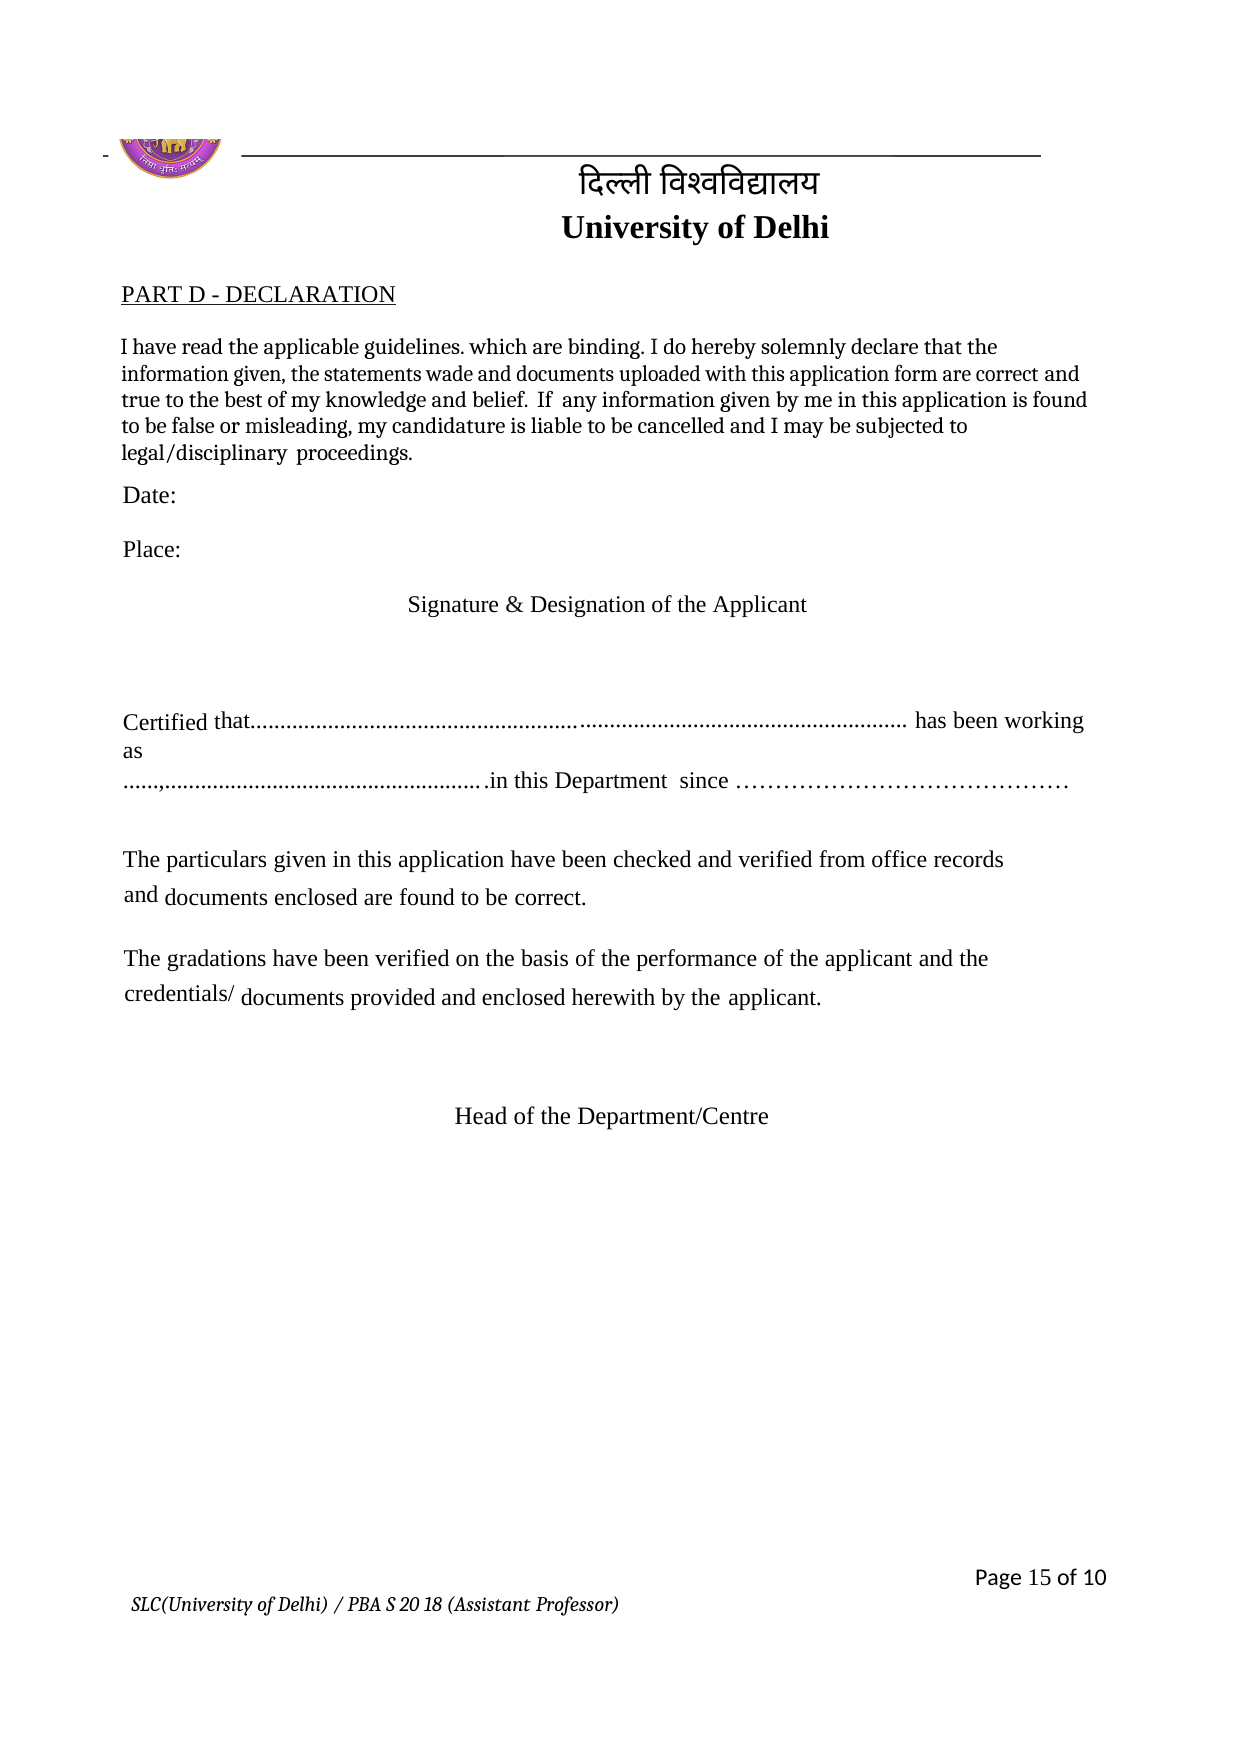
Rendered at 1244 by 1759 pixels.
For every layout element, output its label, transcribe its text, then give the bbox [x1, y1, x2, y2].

picture [108, 139, 242, 193]
text The particulars given in this application have been checked and verified from office records and documents enclosed are found to be correct. [123, 846, 1026, 911]
subtitle Date: [122, 480, 1102, 509]
subtitle Head of the Department/Centre [405, 1101, 818, 1130]
text ......,..................................................... .in this Department since …………………………………… [123, 766, 1102, 794]
text I have read the applicable guidelines. which are binding. I do hereby solemnly declare that the information given, the statements wade and documents uploaded with this application form are correct and true to the best of my knowledge and belief. If any information given by me in this application is found to be false or misleading, my candidature is liable to be cancelled and I may be subjected to legal/disciplinary proceedings. [120, 334, 1102, 466]
text The gradations have been verified on the basis of the performance of the applicant and the credentials/ documents provided and enclosed herewith by the applicant. [123, 944, 1102, 1010]
text Certified that.............................................................................................................. has been working as [123, 704, 1102, 763]
text PART D - DECLARATION [121, 280, 1102, 308]
text Place: [123, 535, 1102, 563]
text Signature & Designation of the Applicant [405, 591, 809, 618]
